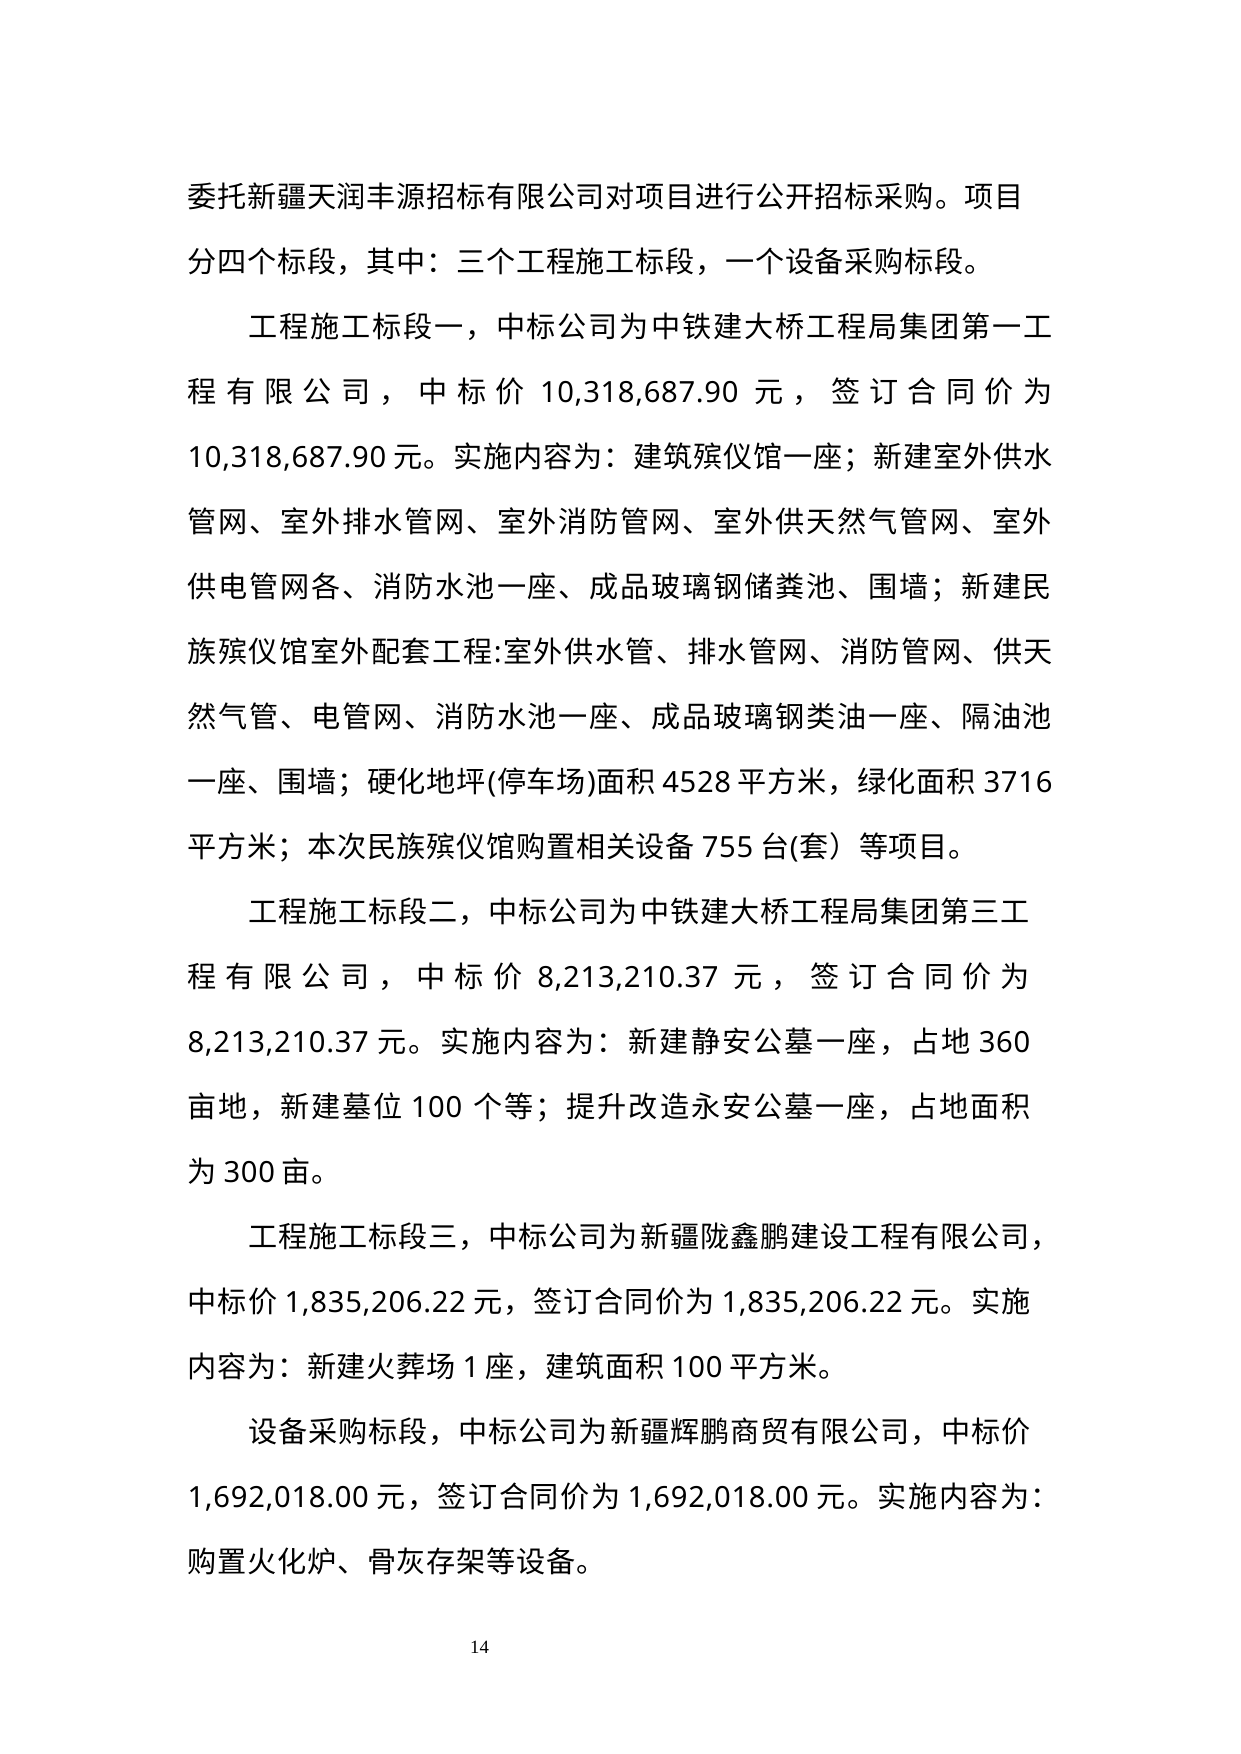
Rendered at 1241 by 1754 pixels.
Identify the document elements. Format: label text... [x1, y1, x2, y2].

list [187, 162, 1030, 292]
list 工程施工标段二，中标公司为中铁建大桥工程局集团第三工程有限公司，中标价8,213,210.37元，签订合同价为8,213,210.37元。实施内容为：新建静安公墓一座，占地360亩地，新建墓位100 个等；提升改造永安公墓一座，占地面积为300亩。 [187, 877, 1030, 1202]
list 设备采购标段，中标公司为新疆辉鹏商贸有限公司，中标价1,692,018.00元，签订合同价为1,692,018.00元。实施内容为：购置火化炉、骨灰存架等设备。 [187, 1397, 1030, 1592]
list 工程施工标段一，中标公司为中铁建大桥工程局集团第一工程有限公司，中标价10,318,687.90元，签订合同价为10,318,687.90元。实施内容为：建筑殡仪馆一座；新建室外供水管网、室外排水管网、室外消防管网、室外供天然气管网、室外供电管网各、消防水池一座、成品玻璃钢储粪池、围墙；新建民族殡仪馆室外配套工程:室外供水管、排水管网、消防管网、供天然气管、电管网、消防水池一座、成品玻璃钢类油一座、隔油池一座、围墙；硬化地坪(停车场)面积4528平方米，绿化面积3716平方米；本次民族殡仪馆购置相关设备755台(套）等项目。 [187, 292, 1053, 877]
list 工程施工标段三，中标公司为新疆陇鑫鹏建设工程有限公司，中标价1,835,206.22元，签订合同价为1,835,206.22元。实施内容为：新建火葬场1座，建筑面积100平方米。 [187, 1202, 1030, 1397]
